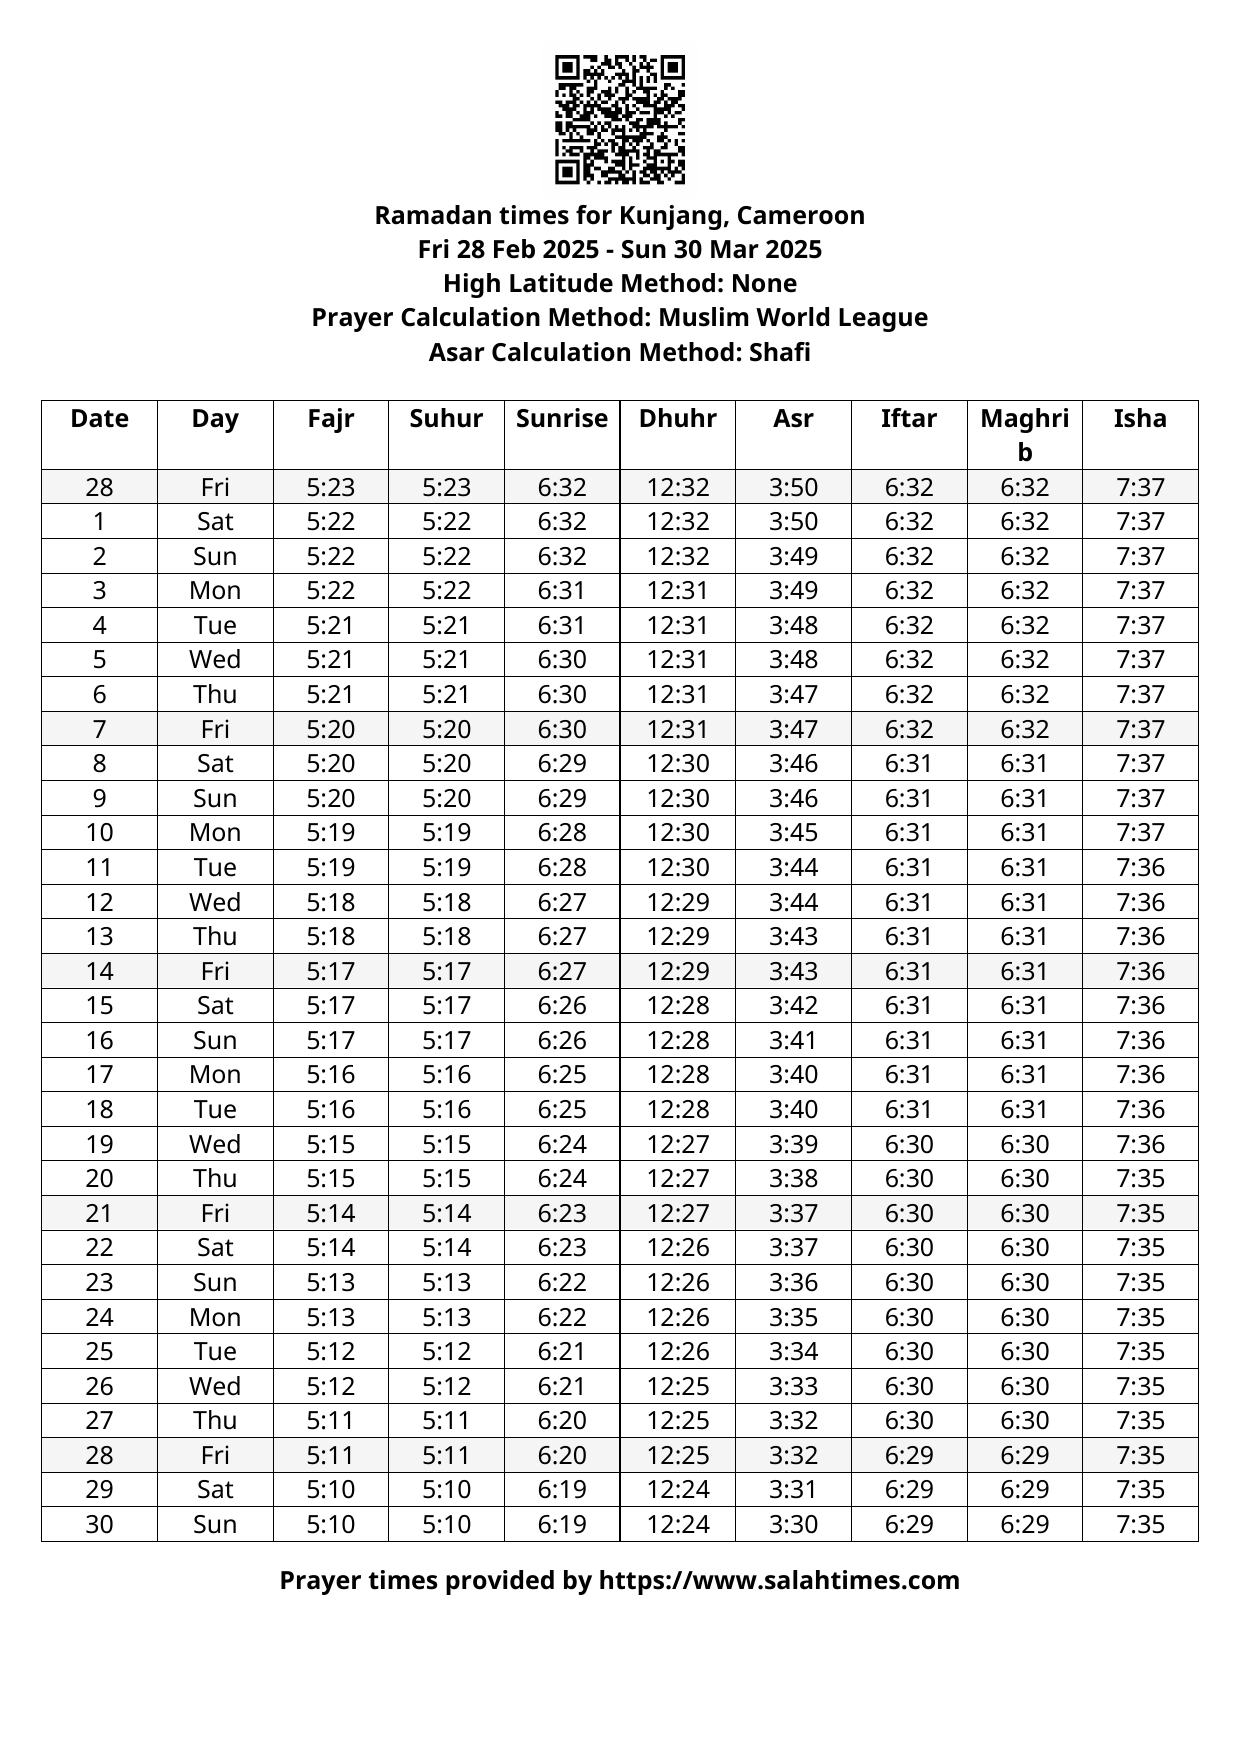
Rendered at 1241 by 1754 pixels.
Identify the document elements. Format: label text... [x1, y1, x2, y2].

table_cell 5:18 [274, 919, 388, 953]
table_cell 12:31 [621, 574, 735, 607]
table_cell 7:36 [1083, 1058, 1198, 1091]
table_cell 6:31 [505, 574, 619, 607]
table_cell 5:23 [389, 470, 504, 503]
table_cell 5:20 [274, 746, 388, 780]
table_cell 3:31 [736, 1473, 851, 1506]
table_cell 29 [42, 1473, 157, 1506]
table_cell 5:21 [274, 643, 388, 676]
table_cell 6:30 [852, 1161, 967, 1195]
table_cell 3:47 [736, 712, 851, 745]
table_cell 5:11 [389, 1404, 504, 1437]
table_cell 7:36 [1083, 919, 1198, 953]
table_cell 9 [42, 781, 157, 814]
table_cell 12:24 [621, 1473, 735, 1506]
table_cell 6:31 [968, 1058, 1082, 1091]
table_cell 13 [42, 919, 157, 953]
table_cell 6:30 [505, 677, 619, 711]
table_cell 3:40 [736, 1058, 851, 1091]
table_cell 3:39 [736, 1127, 851, 1160]
table_cell 12:26 [621, 1265, 735, 1299]
table_cell 5:20 [389, 712, 504, 745]
table_cell 6:22 [505, 1300, 619, 1333]
table_cell 5:21 [389, 643, 504, 676]
table_cell 1 [42, 504, 157, 538]
text Prayer Calculation Method: Muslim World League [42, 300, 1198, 334]
table_cell 12:28 [621, 1058, 735, 1091]
table_cell Fri [158, 712, 273, 745]
table_cell 6:31 [852, 1092, 967, 1126]
table_cell 5:13 [389, 1300, 504, 1333]
table_cell 6:25 [505, 1092, 619, 1126]
table_cell 6:31 [968, 746, 1082, 780]
table_header Dhuhr [621, 401, 735, 469]
table_cell 5:15 [389, 1127, 504, 1160]
table_cell 6:30 [852, 1334, 967, 1368]
table_cell 6:29 [505, 746, 619, 780]
table_cell 6:32 [968, 677, 1082, 711]
table_cell 12:27 [621, 1127, 735, 1160]
table_cell 6:32 [852, 539, 967, 572]
table_cell 12:25 [621, 1404, 735, 1437]
table_cell 7:37 [1083, 470, 1198, 503]
table_cell 6:31 [968, 1023, 1082, 1057]
table_cell 6:32 [852, 470, 967, 503]
table_cell Tue [158, 1092, 273, 1126]
table_cell 6:32 [968, 470, 1082, 503]
table_cell 5:20 [389, 746, 504, 780]
table_cell 12:31 [621, 712, 735, 745]
table_cell 5:10 [274, 1473, 388, 1506]
table_cell Thu [158, 919, 273, 953]
table_cell 3:43 [736, 919, 851, 953]
table_cell 6:31 [852, 954, 967, 987]
table_cell Sun [158, 781, 273, 814]
table_cell 6:30 [852, 1265, 967, 1299]
table_cell 12 [42, 885, 157, 918]
table_cell 5:15 [274, 1161, 388, 1195]
table_cell 6:31 [852, 781, 967, 814]
table_cell 6:21 [505, 1369, 619, 1402]
table_cell 7:37 [1083, 677, 1198, 711]
table_cell 5:21 [274, 608, 388, 642]
table_cell Mon [158, 816, 273, 849]
table_cell 5:22 [274, 539, 388, 572]
table_cell Sat [158, 1231, 273, 1264]
table_cell 3:45 [736, 816, 851, 849]
table_cell 6:27 [505, 919, 619, 953]
table_cell 6:29 [852, 1473, 967, 1506]
table_cell 3:46 [736, 746, 851, 780]
table_cell 3:34 [736, 1334, 851, 1368]
table_cell 12:25 [621, 1438, 735, 1472]
table_cell 7:35 [1083, 1438, 1198, 1472]
table_cell 5:16 [274, 1058, 388, 1091]
table_cell 6:30 [968, 1404, 1082, 1437]
table_cell 5:11 [274, 1438, 388, 1472]
table_cell 5:22 [389, 574, 504, 607]
table_cell 6:29 [968, 1438, 1082, 1472]
table_cell Thu [158, 677, 273, 711]
table_cell 6:22 [505, 1265, 619, 1299]
table_cell 5:22 [389, 539, 504, 572]
table_cell 3:46 [736, 781, 851, 814]
table_cell 12:30 [621, 781, 735, 814]
table_cell 5:17 [274, 989, 388, 1022]
table_cell 5:17 [389, 1023, 504, 1057]
table_cell 12:25 [621, 1369, 735, 1402]
table_cell 3:50 [736, 470, 851, 503]
table_cell 5:18 [389, 919, 504, 953]
table_cell 3:42 [736, 989, 851, 1022]
table_cell Wed [158, 1369, 273, 1402]
table_cell 6:27 [505, 885, 619, 918]
table_header Fajr [274, 401, 388, 469]
table_cell Sun [158, 1265, 273, 1299]
table_cell 7 [42, 712, 157, 745]
table_cell 12:30 [621, 850, 735, 884]
table_cell 5:22 [274, 504, 388, 538]
table_cell 7:37 [1083, 504, 1198, 538]
table_cell 12:24 [621, 1507, 735, 1541]
table_cell 3:44 [736, 850, 851, 884]
table_header Sunrise [505, 401, 619, 469]
table_cell 7:35 [1083, 1473, 1198, 1506]
table_header Isha [1083, 401, 1198, 469]
table_cell 5:10 [389, 1473, 504, 1506]
table_cell Wed [158, 1127, 273, 1160]
table_cell 6:19 [505, 1507, 619, 1541]
table_cell 28 [42, 1438, 157, 1472]
table_cell 6:32 [852, 574, 967, 607]
table_header Date [42, 401, 157, 469]
table_cell 5:15 [274, 1127, 388, 1160]
table_cell 5:22 [389, 504, 504, 538]
table_cell 5:17 [389, 989, 504, 1022]
table_cell 12:32 [621, 504, 735, 538]
table_cell 6:30 [852, 1127, 967, 1160]
table_cell 3:33 [736, 1369, 851, 1402]
table_cell 7:35 [1083, 1231, 1198, 1264]
table_cell 5:15 [389, 1161, 504, 1195]
table_cell 5:12 [274, 1334, 388, 1368]
table_cell 7:35 [1083, 1404, 1198, 1437]
table_cell 3:35 [736, 1300, 851, 1333]
table_cell 3:32 [736, 1438, 851, 1472]
text Fri 28 Feb 2025 - Sun 30 Mar 2025 [42, 232, 1198, 266]
table_cell 22 [42, 1231, 157, 1264]
table_cell 12:29 [621, 954, 735, 987]
table_cell 21 [42, 1196, 157, 1229]
table_header Day [158, 401, 273, 469]
table_cell 6:30 [968, 1196, 1082, 1229]
text High Latitude Method: None [42, 266, 1198, 300]
table_cell 3:37 [736, 1231, 851, 1264]
table_cell 6:30 [852, 1300, 967, 1333]
table_cell 6:31 [852, 885, 967, 918]
table_cell Sun [158, 1507, 273, 1541]
table_cell 5:14 [274, 1231, 388, 1264]
table_cell 6:32 [968, 643, 1082, 676]
table_cell 6:31 [852, 816, 967, 849]
table_cell 6:25 [505, 1058, 619, 1091]
table_cell 5:14 [389, 1231, 504, 1264]
text Prayer times provided by https://www.salahtimes.com [42, 1563, 1198, 1597]
table_cell 6:20 [505, 1438, 619, 1472]
table_cell 3:32 [736, 1404, 851, 1437]
table_cell 6:31 [852, 1023, 967, 1057]
table_cell 12:28 [621, 1092, 735, 1126]
table_cell 3:41 [736, 1023, 851, 1057]
table_cell Thu [158, 1161, 273, 1195]
table_cell 24 [42, 1300, 157, 1333]
table_cell 6:32 [505, 504, 619, 538]
table_cell 12:26 [621, 1334, 735, 1368]
table_cell 6:26 [505, 989, 619, 1022]
table_cell 6:30 [968, 1334, 1082, 1368]
table_cell Mon [158, 574, 273, 607]
table_cell 5:21 [389, 608, 504, 642]
table_header Maghrib [968, 401, 1082, 469]
table_cell 7:37 [1083, 746, 1198, 780]
table_cell 6:24 [505, 1161, 619, 1195]
table_cell 5:10 [274, 1507, 388, 1541]
table_cell 23 [42, 1265, 157, 1299]
table_cell 3:43 [736, 954, 851, 987]
table_cell 10 [42, 816, 157, 849]
table_cell Sat [158, 989, 273, 1022]
table_header Asr [736, 401, 851, 469]
table_cell Fri [158, 1438, 273, 1472]
table_cell 3:30 [736, 1507, 851, 1541]
text Asar Calculation Method: Shafi [42, 334, 1198, 368]
table_cell 6:31 [505, 608, 619, 642]
table_header Suhur [389, 401, 504, 469]
table_cell Sun [158, 1023, 273, 1057]
table_cell 12:29 [621, 885, 735, 918]
table_cell 5:23 [274, 470, 388, 503]
table_cell 5:12 [389, 1369, 504, 1402]
table_cell 7:36 [1083, 1127, 1198, 1160]
table_cell 5:11 [389, 1438, 504, 1472]
table_cell 12:31 [621, 643, 735, 676]
table_cell 6:20 [505, 1404, 619, 1437]
table_cell 6:30 [505, 643, 619, 676]
table_cell 6:30 [852, 1196, 967, 1229]
table_cell 6:32 [968, 504, 1082, 538]
table_cell 7:37 [1083, 712, 1198, 745]
table_cell 7:36 [1083, 989, 1198, 1022]
table_cell 11 [42, 850, 157, 884]
table_cell 6:32 [852, 608, 967, 642]
table_cell Sat [158, 1473, 273, 1506]
table_cell 7:37 [1083, 781, 1198, 814]
table_cell 12:32 [621, 470, 735, 503]
table_cell 5:21 [274, 677, 388, 711]
table_cell Fri [158, 1196, 273, 1229]
table_cell 5:12 [389, 1334, 504, 1368]
table_cell 5:18 [274, 885, 388, 918]
table_cell 3:50 [736, 504, 851, 538]
table_cell 27 [42, 1404, 157, 1437]
table_cell 6:31 [968, 1092, 1082, 1126]
table_cell 5:10 [389, 1507, 504, 1541]
table_cell 4 [42, 608, 157, 642]
table_cell 6 [42, 677, 157, 711]
table_cell Mon [158, 1058, 273, 1091]
table_cell 5:16 [389, 1058, 504, 1091]
table_cell 6:30 [968, 1265, 1082, 1299]
table_cell 6:30 [505, 712, 619, 745]
table_cell 6:32 [968, 608, 1082, 642]
table_cell Tue [158, 1334, 273, 1368]
table_cell 3:49 [736, 539, 851, 572]
table_cell 6:31 [968, 954, 1082, 987]
table_cell 6:32 [852, 712, 967, 745]
table_cell 6:30 [852, 1404, 967, 1437]
table_cell 5:19 [389, 816, 504, 849]
table_cell 5:19 [274, 816, 388, 849]
table_cell 5:16 [389, 1092, 504, 1126]
table_cell 3:40 [736, 1092, 851, 1126]
table_cell 3:44 [736, 885, 851, 918]
text Ramadan times for Kunjang, Cameroon [42, 198, 1198, 232]
table_cell 6:29 [968, 1507, 1082, 1541]
table_cell 12:32 [621, 539, 735, 572]
table_cell 6:29 [505, 781, 619, 814]
table_cell 7:35 [1083, 1300, 1198, 1333]
table_cell 5:17 [389, 954, 504, 987]
table_cell 12:27 [621, 1161, 735, 1195]
table_cell 5:16 [274, 1092, 388, 1126]
table_cell 3:37 [736, 1196, 851, 1229]
table_cell 7:35 [1083, 1334, 1198, 1368]
table_cell 6:31 [852, 746, 967, 780]
table_cell 7:37 [1083, 816, 1198, 849]
table_cell 12:26 [621, 1300, 735, 1333]
table_cell 8 [42, 746, 157, 780]
table_cell Fri [158, 470, 273, 503]
table_cell 12:30 [621, 816, 735, 849]
table_cell Mon [158, 1300, 273, 1333]
table_cell Wed [158, 643, 273, 676]
table_cell Sun [158, 539, 273, 572]
table_cell 12:31 [621, 608, 735, 642]
table_cell 6:24 [505, 1127, 619, 1160]
table_cell 28 [42, 470, 157, 503]
table_cell 20 [42, 1161, 157, 1195]
table_cell 5:13 [274, 1265, 388, 1299]
table_cell 5:17 [274, 954, 388, 987]
table_cell 7:35 [1083, 1161, 1198, 1195]
table_cell 6:32 [968, 574, 1082, 607]
table_cell 5:18 [389, 885, 504, 918]
table_cell 6:21 [505, 1334, 619, 1368]
table_cell 6:31 [852, 1058, 967, 1091]
table_cell 5:20 [274, 712, 388, 745]
table_cell 3:48 [736, 608, 851, 642]
table_cell 7:35 [1083, 1507, 1198, 1541]
table_cell 7:36 [1083, 1092, 1198, 1126]
table_cell 7:37 [1083, 574, 1198, 607]
table_cell 7:36 [1083, 850, 1198, 884]
table_cell 2 [42, 539, 157, 572]
table_cell 6:23 [505, 1231, 619, 1264]
table_cell 6:31 [968, 885, 1082, 918]
table_cell 5:19 [389, 850, 504, 884]
table_cell 17 [42, 1058, 157, 1091]
table_cell 6:29 [968, 1473, 1082, 1506]
table_cell 3:49 [736, 574, 851, 607]
table_cell 25 [42, 1334, 157, 1368]
table_cell 6:30 [968, 1231, 1082, 1264]
table_cell 7:35 [1083, 1265, 1198, 1299]
table_cell 5:14 [389, 1196, 504, 1229]
table_cell 5:21 [389, 677, 504, 711]
table_cell 6:32 [852, 677, 967, 711]
table_cell 6:31 [968, 781, 1082, 814]
table_cell 5 [42, 643, 157, 676]
table_cell 7:37 [1083, 643, 1198, 676]
table_cell 7:36 [1083, 954, 1198, 987]
table_cell Thu [158, 1404, 273, 1437]
table_cell 6:19 [505, 1473, 619, 1506]
table_cell 6:31 [968, 919, 1082, 953]
table_cell 6:32 [852, 504, 967, 538]
table_cell 6:30 [968, 1127, 1082, 1160]
table_cell 16 [42, 1023, 157, 1057]
table_cell 6:30 [852, 1231, 967, 1264]
table_cell 6:27 [505, 954, 619, 987]
table_cell 12:31 [621, 677, 735, 711]
table_cell 6:28 [505, 850, 619, 884]
table_cell 5:14 [274, 1196, 388, 1229]
table_cell 7:36 [1083, 885, 1198, 918]
table_cell Tue [158, 850, 273, 884]
table_cell 7:35 [1083, 1196, 1198, 1229]
table_cell 6:29 [852, 1438, 967, 1472]
table_cell 6:30 [852, 1369, 967, 1402]
table_cell 5:17 [274, 1023, 388, 1057]
table_cell 5:13 [274, 1300, 388, 1333]
table_cell 3:47 [736, 677, 851, 711]
table_cell 6:31 [852, 919, 967, 953]
table_cell 6:28 [505, 816, 619, 849]
picture [542, 41, 699, 198]
table_cell 19 [42, 1127, 157, 1160]
table_cell 5:22 [274, 574, 388, 607]
table_cell 30 [42, 1507, 157, 1541]
table_cell 14 [42, 954, 157, 987]
table_cell 5:13 [389, 1265, 504, 1299]
table_cell 5:20 [274, 781, 388, 814]
table_cell Sat [158, 504, 273, 538]
table_cell 6:29 [852, 1507, 967, 1541]
table_cell 5:11 [274, 1404, 388, 1437]
table_cell Sat [158, 746, 273, 780]
table_cell 6:32 [505, 539, 619, 572]
table_cell 3:36 [736, 1265, 851, 1299]
table_cell Tue [158, 608, 273, 642]
table_cell 6:23 [505, 1196, 619, 1229]
table_cell 6:31 [852, 989, 967, 1022]
table_cell 6:31 [968, 989, 1082, 1022]
table_cell 3:48 [736, 643, 851, 676]
table_cell 7:35 [1083, 1369, 1198, 1402]
table_cell 3 [42, 574, 157, 607]
table_cell 12:26 [621, 1231, 735, 1264]
table_cell 6:32 [505, 470, 619, 503]
table_cell 26 [42, 1369, 157, 1402]
table_cell 18 [42, 1092, 157, 1126]
table_cell 6:31 [968, 850, 1082, 884]
table_cell 7:37 [1083, 608, 1198, 642]
table_cell 7:36 [1083, 1023, 1198, 1057]
table_cell Wed [158, 885, 273, 918]
table_cell 6:31 [852, 850, 967, 884]
table_cell 6:30 [968, 1161, 1082, 1195]
table_cell 12:27 [621, 1196, 735, 1229]
table_cell 6:31 [968, 816, 1082, 849]
table_cell 12:28 [621, 989, 735, 1022]
table_cell 15 [42, 989, 157, 1022]
table_cell 6:32 [852, 643, 967, 676]
table_cell 7:37 [1083, 539, 1198, 572]
table_cell 5:20 [389, 781, 504, 814]
table_cell 5:19 [274, 850, 388, 884]
table_cell 6:26 [505, 1023, 619, 1057]
table_cell 6:30 [968, 1300, 1082, 1333]
table_cell 12:29 [621, 919, 735, 953]
table_cell 12:28 [621, 1023, 735, 1057]
table_cell 6:32 [968, 712, 1082, 745]
table_cell 6:30 [968, 1369, 1082, 1402]
table_cell Fri [158, 954, 273, 987]
table_cell 3:38 [736, 1161, 851, 1195]
table_header Iftar [852, 401, 967, 469]
table_cell 6:32 [968, 539, 1082, 572]
table_cell 5:12 [274, 1369, 388, 1402]
table_cell 12:30 [621, 746, 735, 780]
